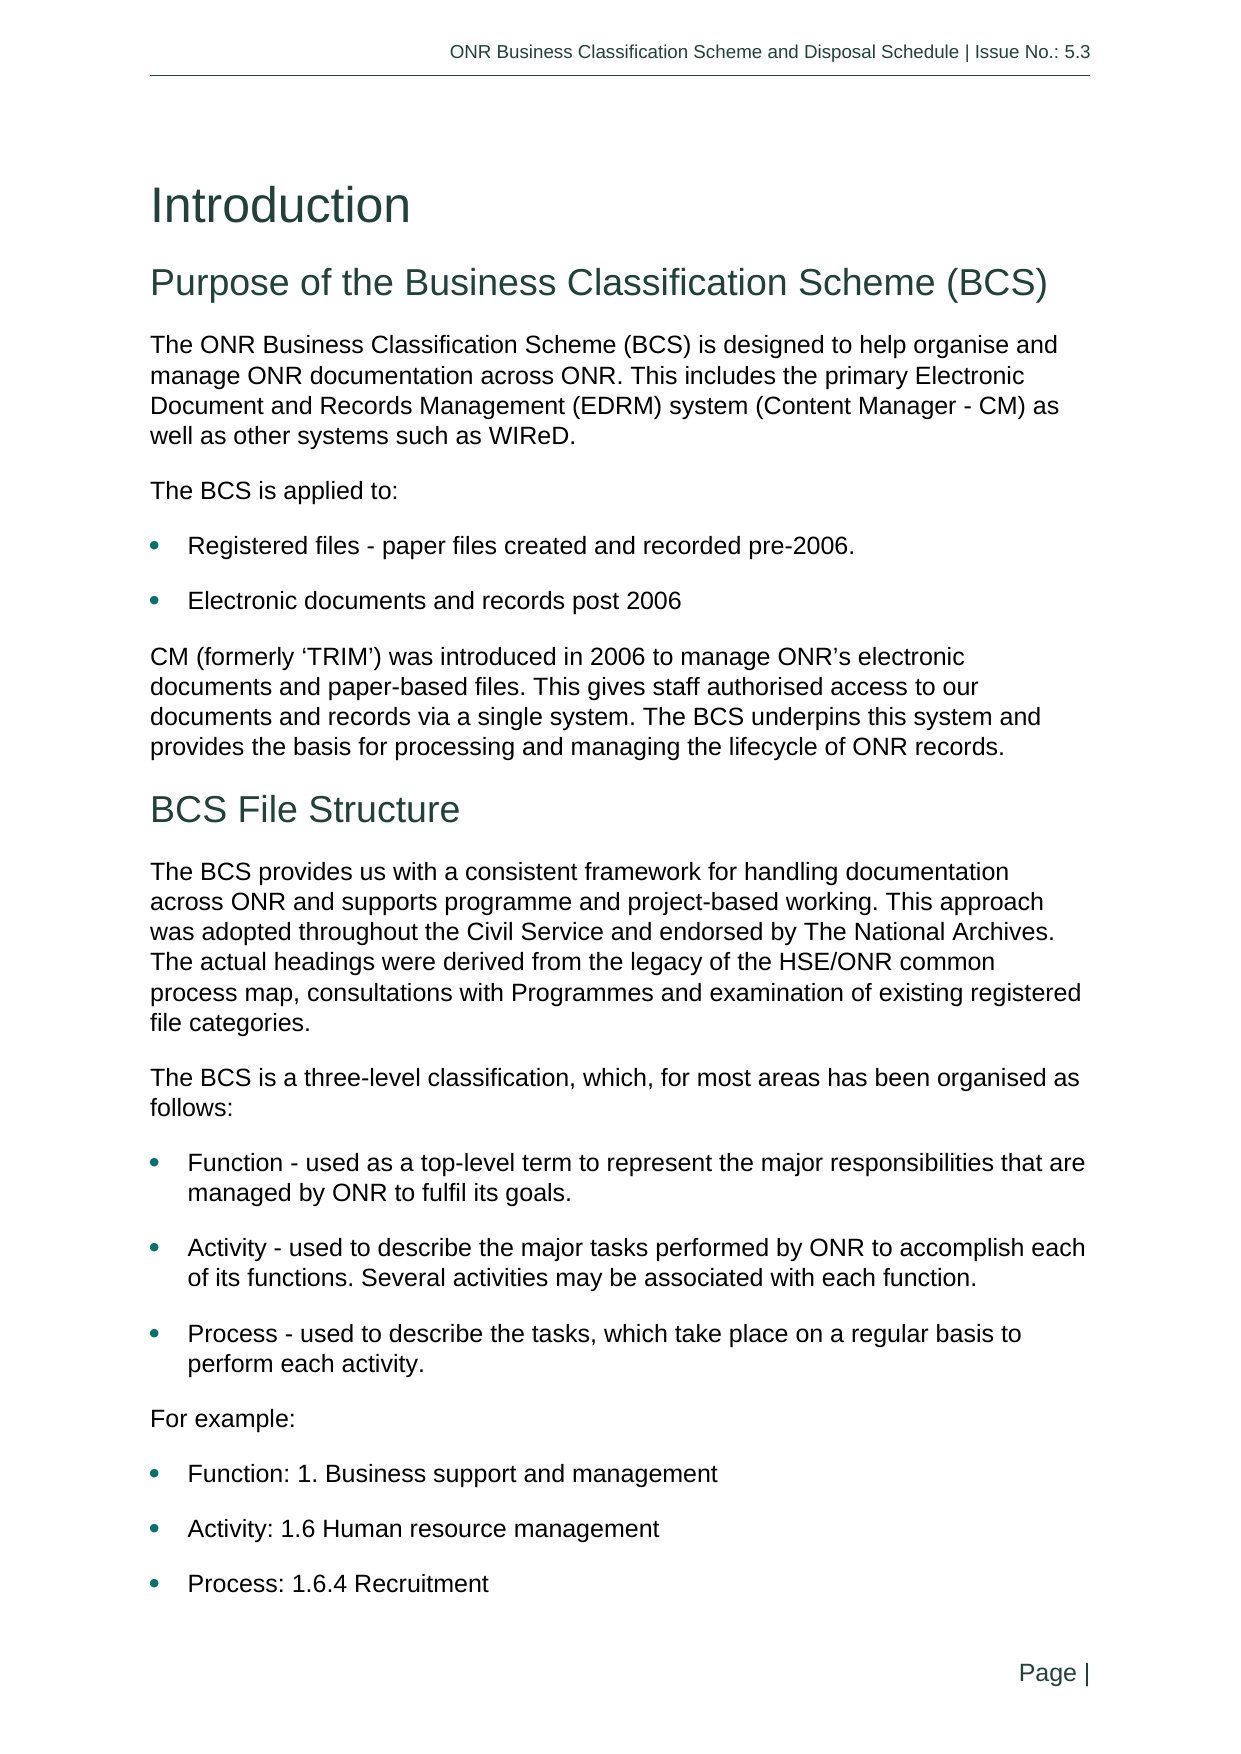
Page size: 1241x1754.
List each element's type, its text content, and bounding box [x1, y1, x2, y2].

list Activity - used to describe the major tasks performed by ONR to accomplish each of its functions. Several activities may be associated with each function. [150, 1233, 1090, 1292]
subtitle Introduction [150, 175, 1090, 232]
text The BCS is applied to: [150, 476, 1090, 505]
list Process: 1.6.4 Recruitment [150, 1569, 1090, 1598]
text The BCS provides us with a consistent framework for handling documentation across ONR and supports programme and project-based working. This approach was adopted throughout the Civil Service and endorsed by The National Archives. The actual headings were derived from the legacy of the HSE/ONR common process map, consultations with Programmes and examination of existing registered file categories. [150, 857, 1090, 1036]
list Electronic documents and records post 2006 [150, 586, 1090, 615]
text The ONR Business Classification Scheme (BCS) is designed to help organise and manage ONR documentation across ONR. This includes the primary Electronic Document and Records Management (EDRM) system (Content Manager - CM) as well as other systems such as WIReD. [150, 331, 1090, 449]
subtitle BCS File Structure [150, 787, 1090, 830]
list Registered files - paper files created and recorded pre-2006. [150, 531, 1090, 560]
list Function - used as a top-level term to represent the major responsibilities that are managed by ONR to fulfil its goals. [150, 1148, 1090, 1207]
subtitle Purpose of the Business Classification Scheme (BCS) [150, 260, 1090, 303]
list Activity: 1.6 Human resource management [150, 1514, 1090, 1543]
text CM (formerly ‘TRIM’) was introduced in 2006 to manage ONR’s electronic documents and paper-based files. This gives staff authorised access to our documents and records via a single system. The BCS underpins this system and provides the basis for processing and managing the lifecycle of ONR records. [150, 641, 1090, 761]
list Function: 1. Business support and management [150, 1459, 1090, 1488]
text The BCS is a three-level classification, which, for most areas has been organised as follows: [150, 1063, 1090, 1122]
list Process - used to describe the tasks, which take place on a regular basis to perform each activity. [150, 1318, 1090, 1377]
text For example: [150, 1404, 1090, 1433]
